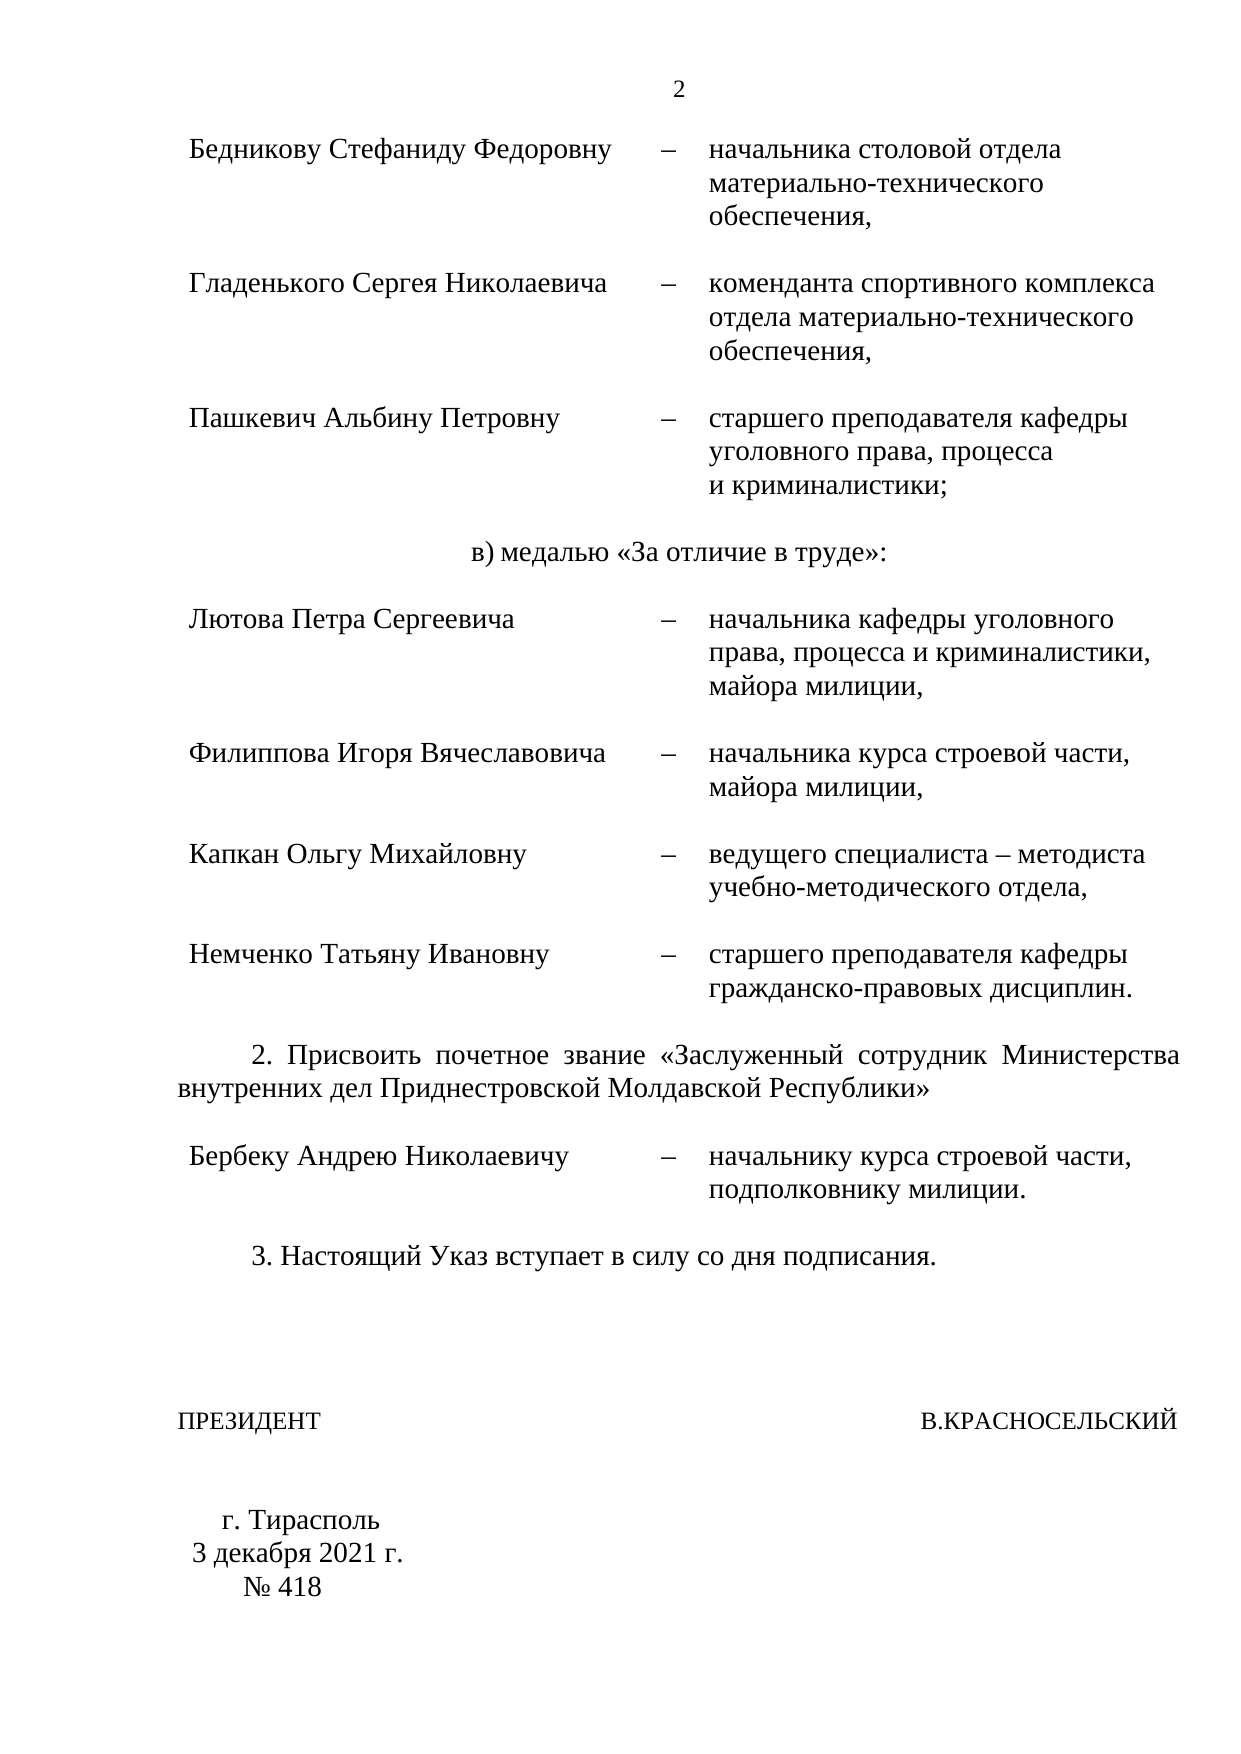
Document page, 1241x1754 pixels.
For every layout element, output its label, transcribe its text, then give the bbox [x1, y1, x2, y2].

table_cell старшего преподавателя кафедры гражданско-правовых дисциплин. [698, 936, 1181, 1003]
table_cell – [650, 131, 697, 266]
table_cell – [650, 266, 697, 400]
table_cell Бедникову Стефаниду Федоровну [177, 131, 650, 266]
text 3 декабря 2021 г. [177, 1535, 1181, 1569]
table_cell – [650, 735, 697, 836]
text г. Тирасполь [177, 1502, 1181, 1535]
table_cell – [650, 936, 697, 1003]
text ПРЕЗИДЕНТ В.КРАСНОСЕЛЬСКИЙ [177, 1406, 1181, 1435]
table_cell начальника столовой отдела материально-технического обеспечения, [698, 131, 1181, 266]
table_cell – [650, 400, 697, 500]
table_header – [650, 601, 697, 735]
table_header начальника кафедры уголовного права, процесса и криминалистики, майора милиции, [698, 601, 1181, 735]
table_header Лютова Петра Сергеевича [177, 601, 650, 735]
table_cell коменданта спортивного комплекса отдела материально-технического обеспечения, [698, 266, 1181, 400]
table_cell Филиппова Игоря Вячеславовича [177, 735, 650, 836]
table_cell старшего преподавателя кафедры уголовного права, процесса и криминалистики; [698, 400, 1181, 500]
list медалью «За отличие в труде»: [177, 534, 1181, 567]
text № 418 [177, 1569, 1181, 1602]
table_cell начальника курса строевой части, майора милиции, [698, 735, 1181, 836]
text 2. Присвоить почетное звание «Заслуженный сотрудник Министерства внутренних дел Приднестровской Молдавской Республики» [177, 1037, 1181, 1104]
table_cell – [650, 836, 697, 936]
table_cell Немченко Татьяну Ивановну [177, 936, 650, 1003]
table_header Бербеку Андрею Николаевичу [177, 1138, 650, 1205]
table_cell Пашкевич Альбину Петровну [177, 400, 650, 500]
table_cell Гладенького Сергея Николаевича [177, 266, 650, 400]
table_cell Капкан Ольгу Михайловну [177, 836, 650, 936]
table_cell ведущего специалиста – методиста учебно-методического отдела, [698, 836, 1181, 936]
text 3. Настоящий Указ вступает в силу со дня подписания. [177, 1238, 1181, 1272]
table_header начальнику курса строевой части, подполковнику милиции. [698, 1138, 1181, 1205]
table_header – [650, 1138, 697, 1205]
